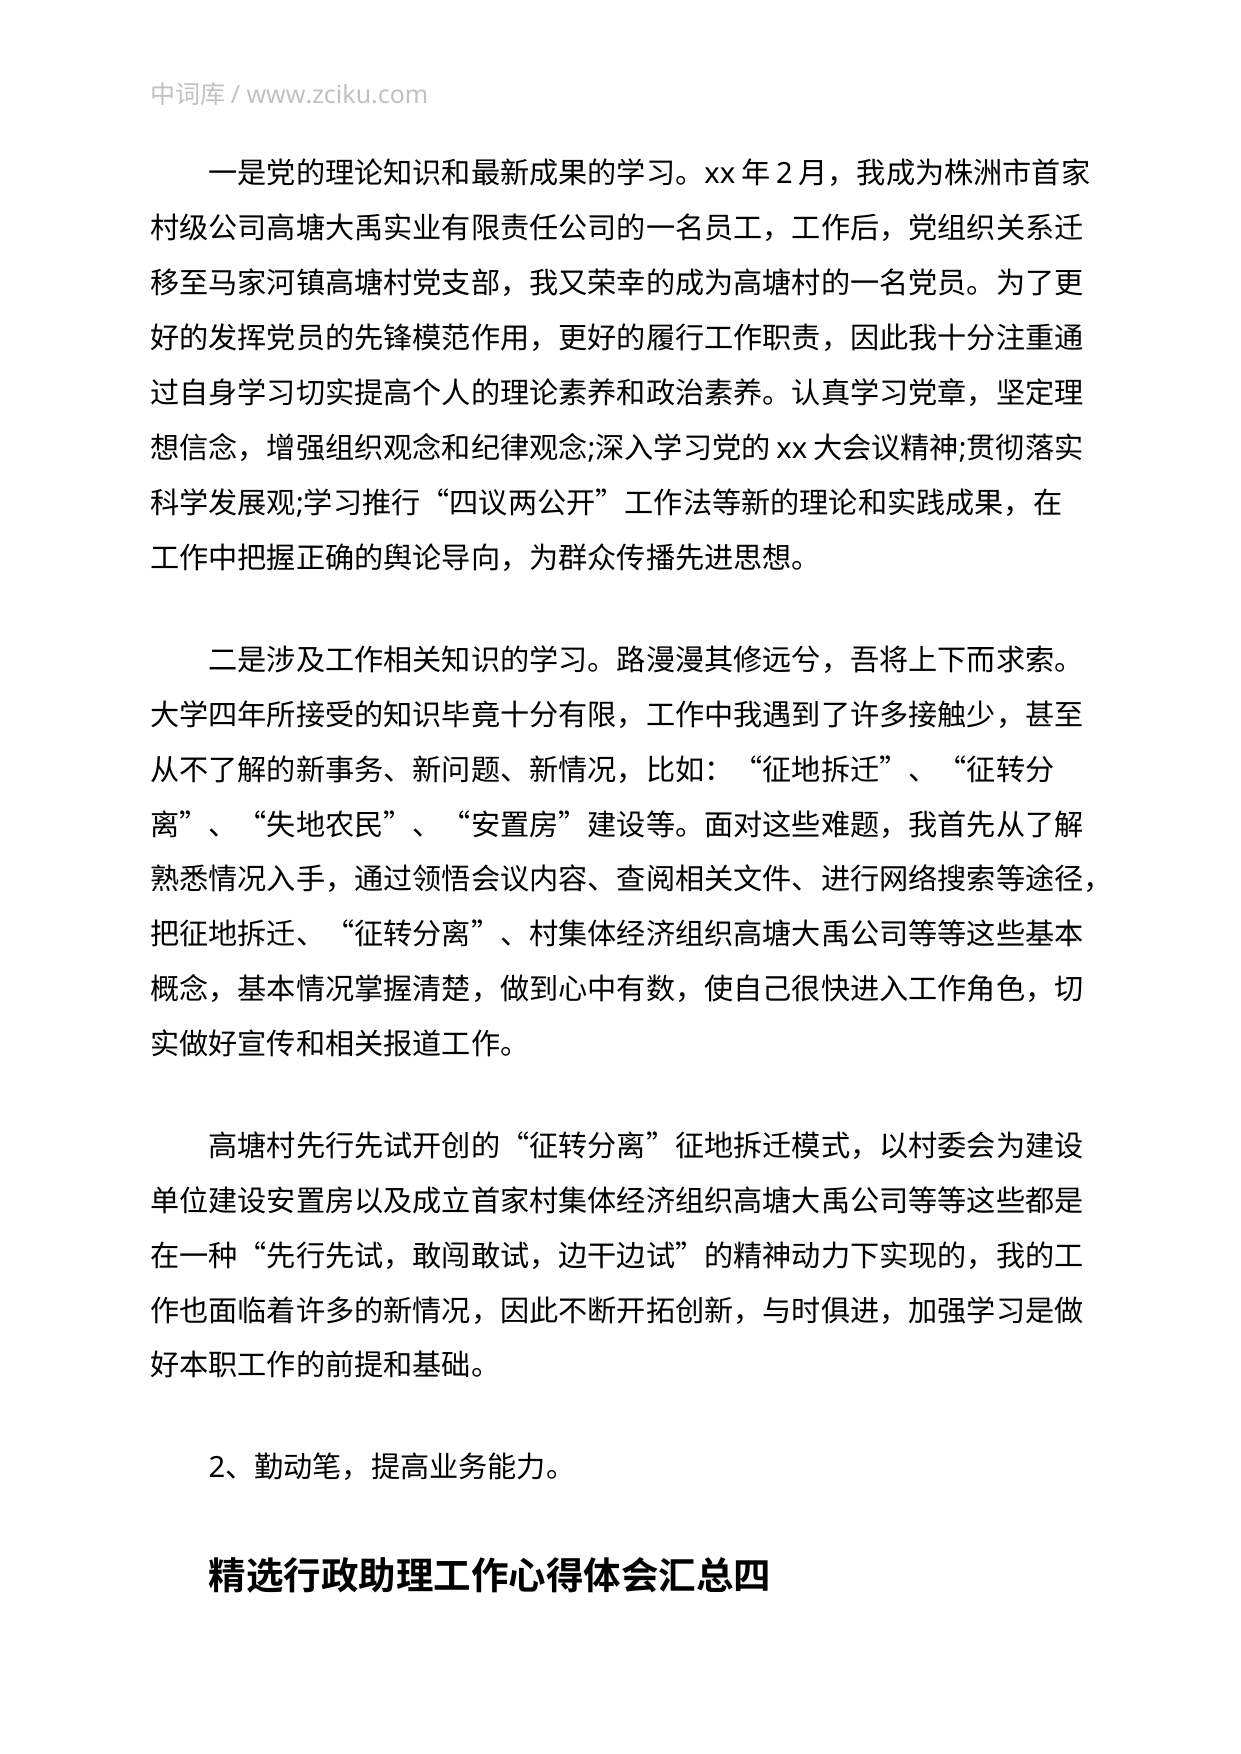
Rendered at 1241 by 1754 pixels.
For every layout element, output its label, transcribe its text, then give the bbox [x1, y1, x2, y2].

text 精选行政助理工作心得体会汇总四 [150, 1546, 1090, 1600]
text 一是党的理论知识和最新成果的学习。xx年2月，我成为株洲市首家村级公司高塘大禹实业有限责任公司的一名员工，工作后，党组织关系迁移至马家河镇高塘村党支部，我又荣幸的成为高塘村的一名党员。为了更好的发挥党员的先锋模范作用，更好的履行工作职责，因此我十分注重通过自身学习切实提高个人的理论素养和政治素养。认真学习党章，坚定理想信念，增强组织观念和纪律观念;深入学习党的xx大会议精神;贯彻落实科学发展观;学习推行“四议两公开”工作法等新的理论和实践成果，在工作中把握正确的舆论导向，为群众传播先进思想。 [150, 150, 1090, 577]
text 高塘村先行先试开创的“征转分离”征地拆迁模式，以村委会为建设单位建设安置房以及成立首家村集体经济组织高塘大禹公司等等这些都是在一种“先行先试，敢闯敢试，边干边试”的精神动力下实现的，我的工作也面临着许多的新情况，因此不断开拓创新，与时俱进，加强学习是做好本职工作的前提和基础。 [150, 1122, 1090, 1384]
text 二是涉及工作相关知识的学习。路漫漫其修远兮，吾将上下而求索。大学四年所接受的知识毕竟十分有限，工作中我遇到了许多接触少，甚至从不了解的新事务、新问题、新情况，比如：“征地拆迁”、“征转分离”、“失地农民”、“安置房”建设等。面对这些难题，我首先从了解熟悉情况入手，通过领悟会议内容、查阅相关文件、进行网络搜索等途径，把征地拆迁、“征转分离”、村集体经济组织高塘大禹公司等等这些基本概念，基本情况掌握清楚，做到心中有数，使自己很快进入工作角色，切实做好宣传和相关报道工作。 [150, 636, 1090, 1063]
text 2、勤动笔，提高业务能力。 [150, 1444, 1090, 1486]
